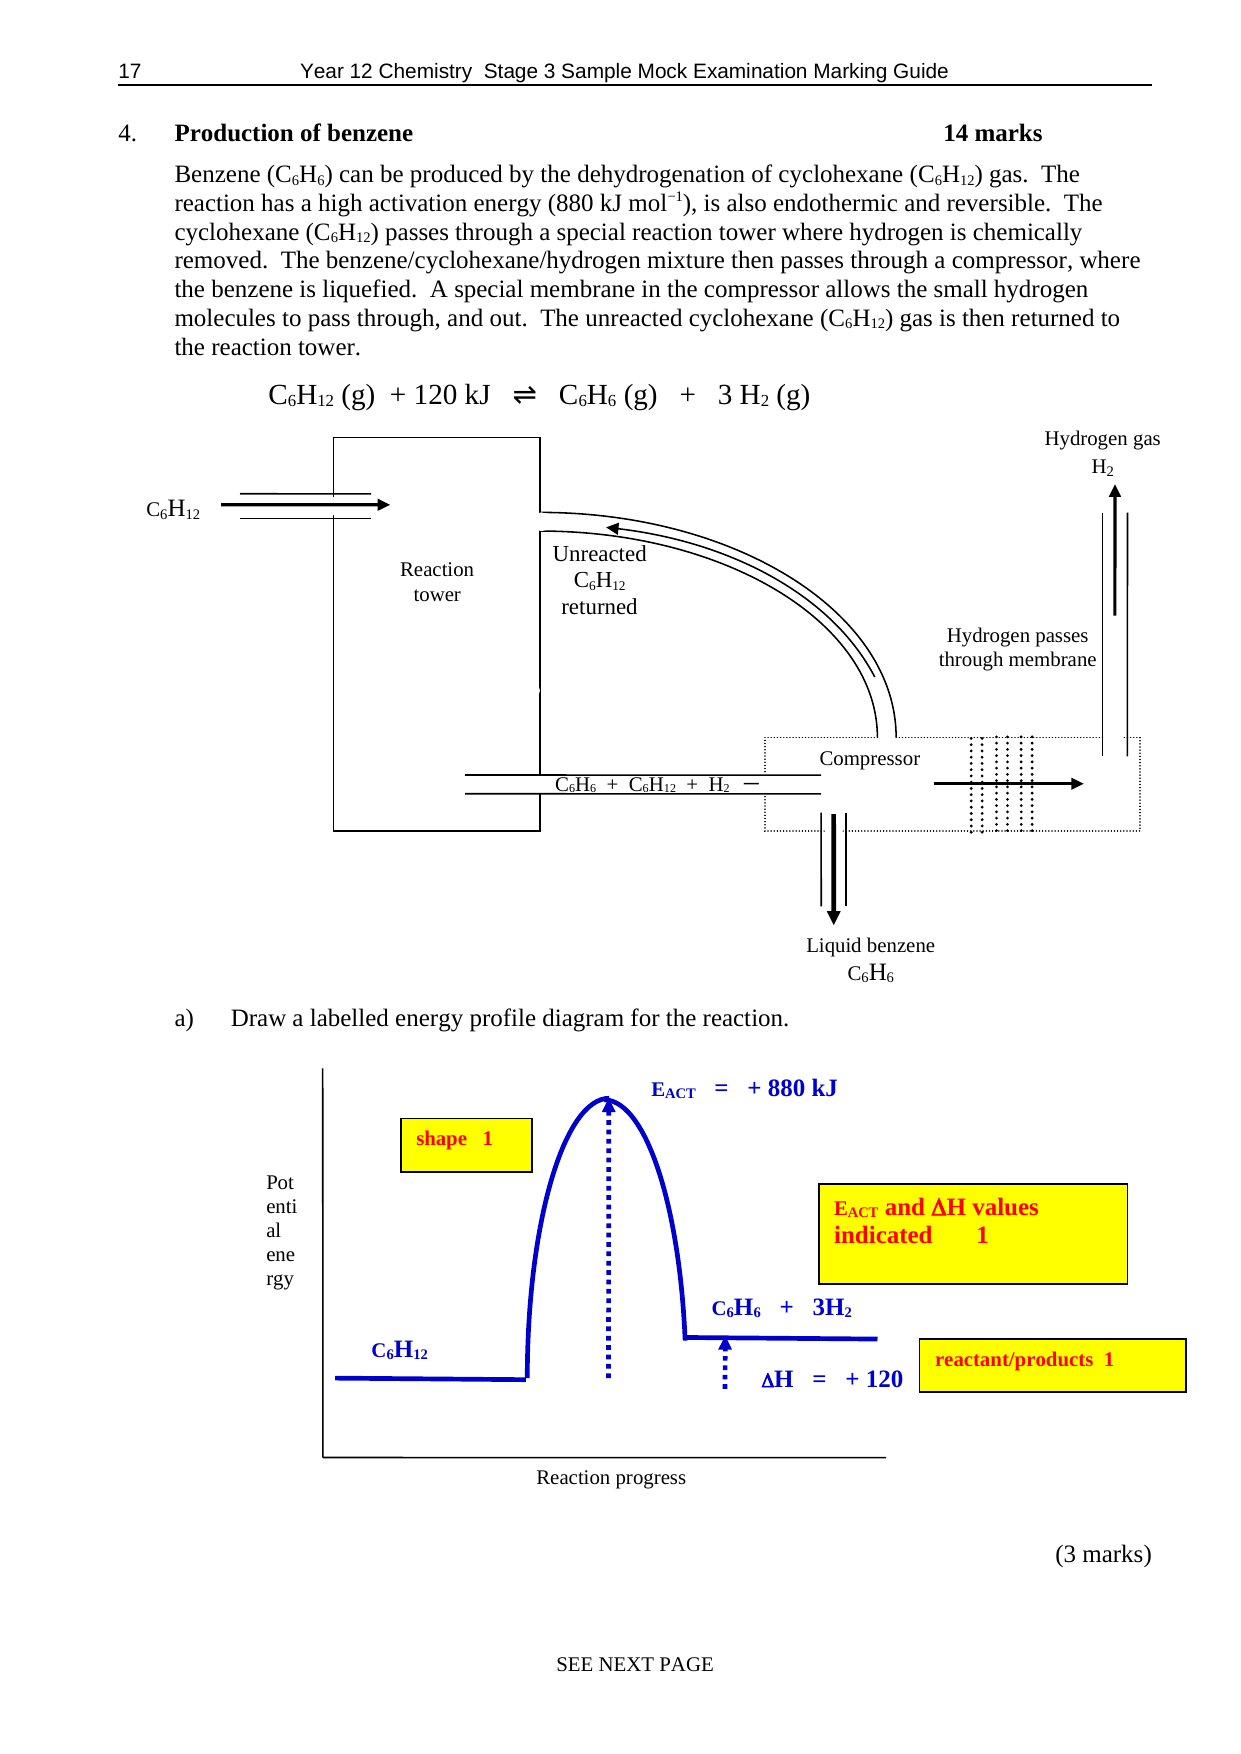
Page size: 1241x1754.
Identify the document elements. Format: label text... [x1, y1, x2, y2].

text Benzene (C6H6) can be produced by the dehydrogenation of cyclohexane (C6H12) gas. The reaction has a high activation energy (880 kJ mol−1), is also endothermic and reversible. The cyclohexane (C6H12) passes through a special reaction tower where hydrogen is chemically removed. The benzene/cyclohexane/hydrogen mixture then passes through a compressor, where the benzene is liquefied. A special membrane in the compressor allows the small hydrogen molecules to pass through, and out. The unreacted cyclohexane (C6H12) gas is then returned to the reaction tower. [174, 159, 1152, 361]
text 4. Production of benzene 14 marks [118, 118, 1152, 147]
text (3 marks) [174, 1539, 1152, 1568]
text C6H12 (g) + 120 kJ ⇌ C6H6 (g) + 3 H2 (g) [249, 373, 1152, 413]
text a) Draw a labelled energy profile diagram for the reaction. [174, 1003, 1152, 1032]
